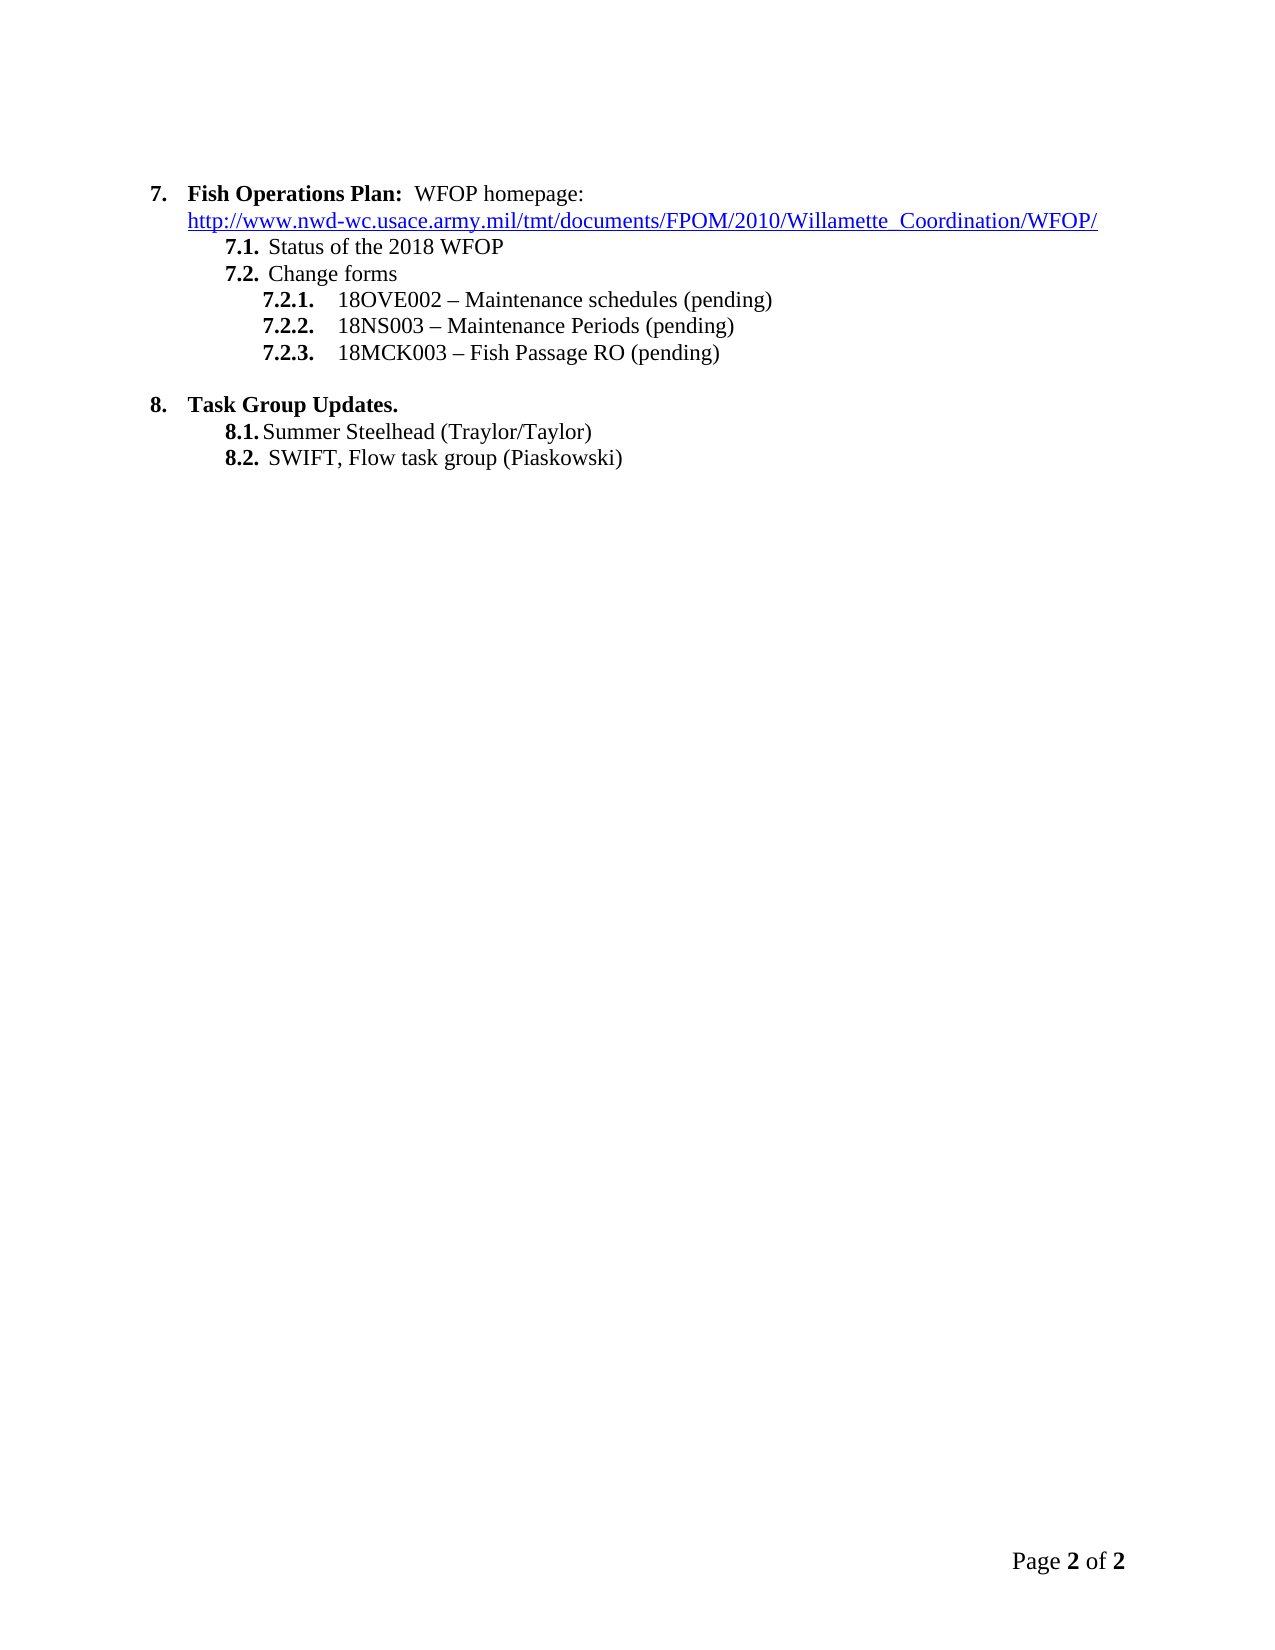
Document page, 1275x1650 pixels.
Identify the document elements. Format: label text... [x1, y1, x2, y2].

list Task Group Updates. [150, 391, 1125, 418]
list 18NS003 – Maintenance Periods (pending) [262, 312, 1125, 339]
list 18MCK003 – Fish Passage RO (pending) [262, 339, 1125, 365]
list Change forms [225, 259, 1125, 286]
list Fish Operations Plan: WFOP homepage: http://www.nwd-wc.usace.army.mil/tmt/documents/FPOM/2010/Willamette_Coordination/WFOP/ [150, 181, 1125, 233]
list Summer Steelhead (Traylor/Taylor) [225, 418, 1125, 444]
list Status of the 2018 WFOP [225, 233, 1125, 259]
list SWIFT, Flow task group (Piaskowski) [225, 444, 1125, 470]
list 18OVE002 – Maintenance schedules (pending) [262, 286, 1125, 312]
